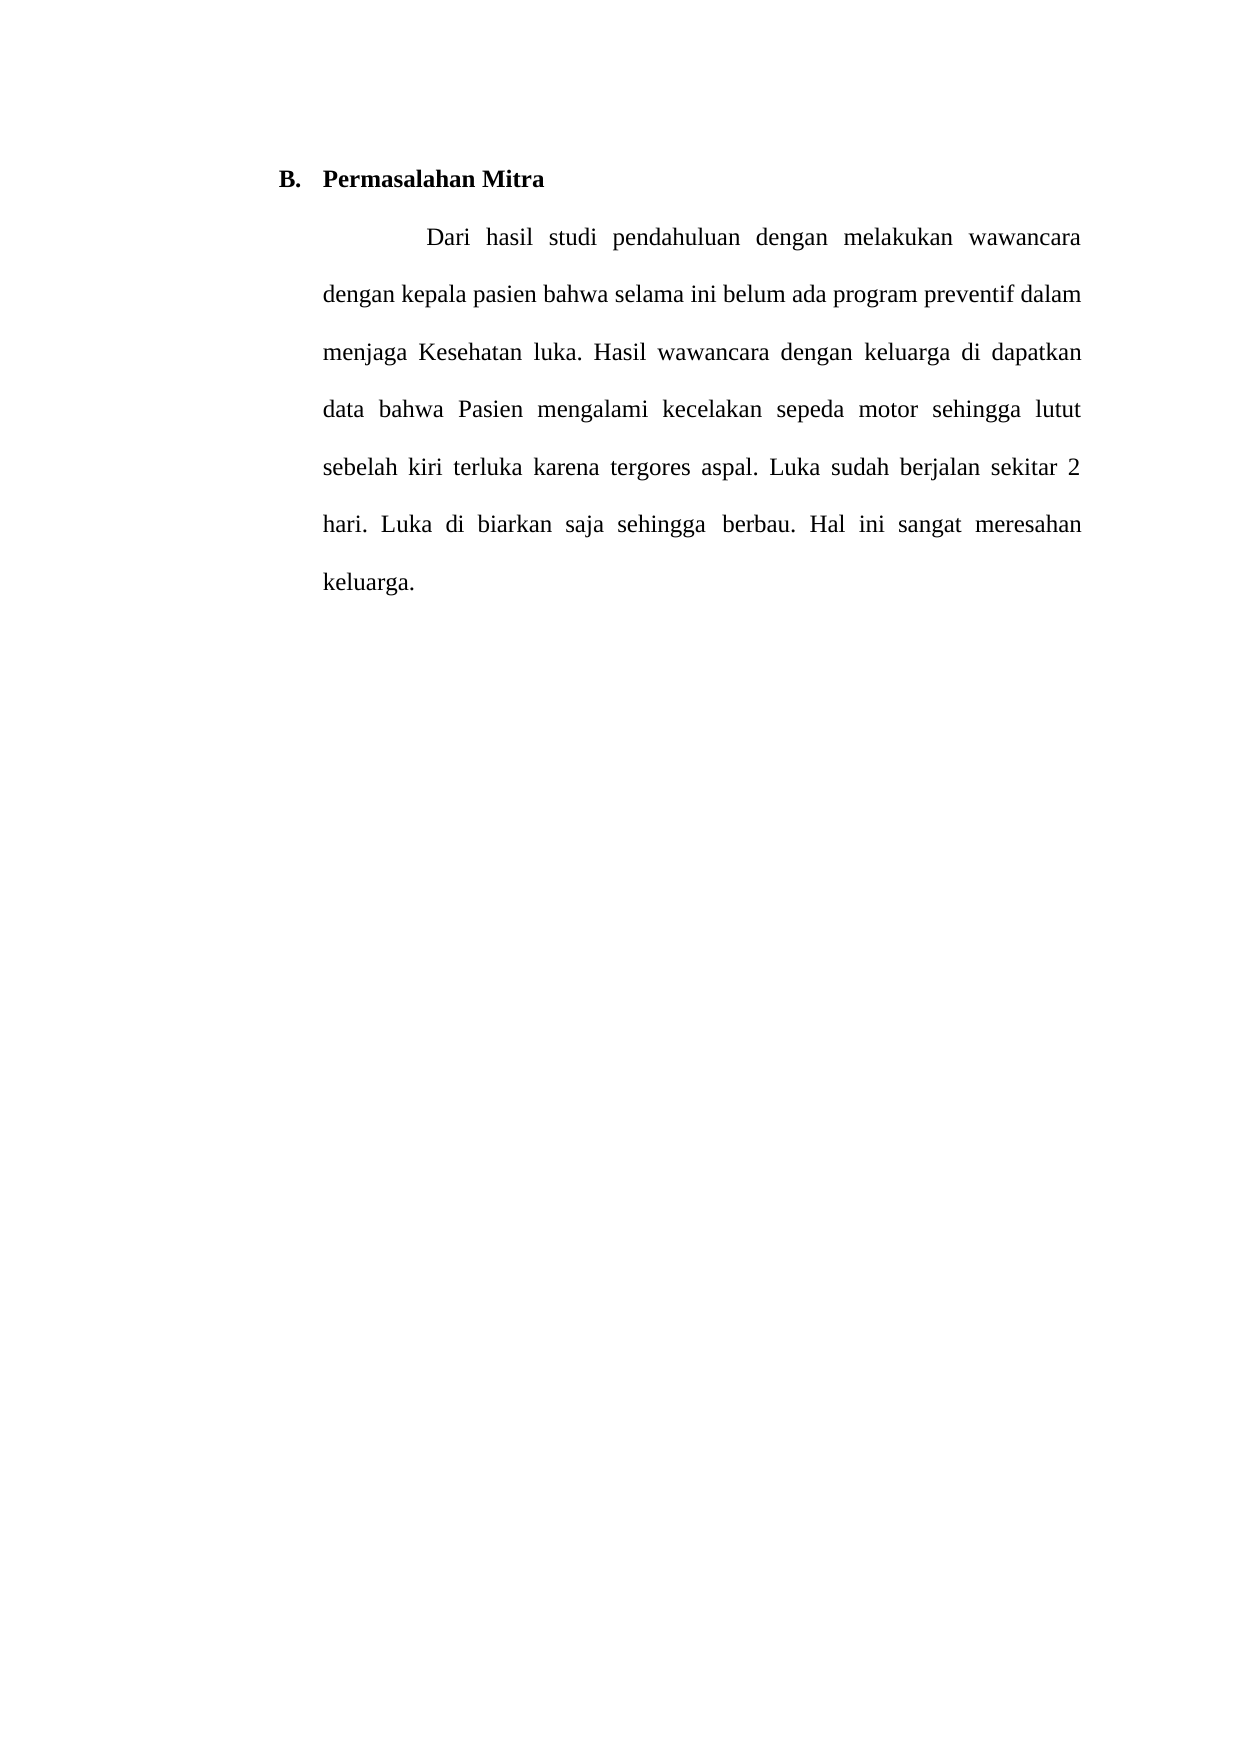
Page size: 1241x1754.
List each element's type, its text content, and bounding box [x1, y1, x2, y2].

subtitle Permasalahan Mitra [278, 164, 1082, 193]
text Dari hasil studi pendahuluan dengan melakukan wawancara dengan kepala pasien bahwa selama ini belum ada program preventif dalam menjaga Kesehatan luka. Hasil wawancara dengan keluarga di dapatkan data bahwa Pasien mengalami kecelakan sepeda motor sehingga lutut sebelah kiri terluka karena tergores aspal. Luka sudah berjalan sekitar 2 hari. Luka di biarkan saja sehingga berbau. Hal ini sangat meresahan keluarga. [323, 222, 1082, 596]
